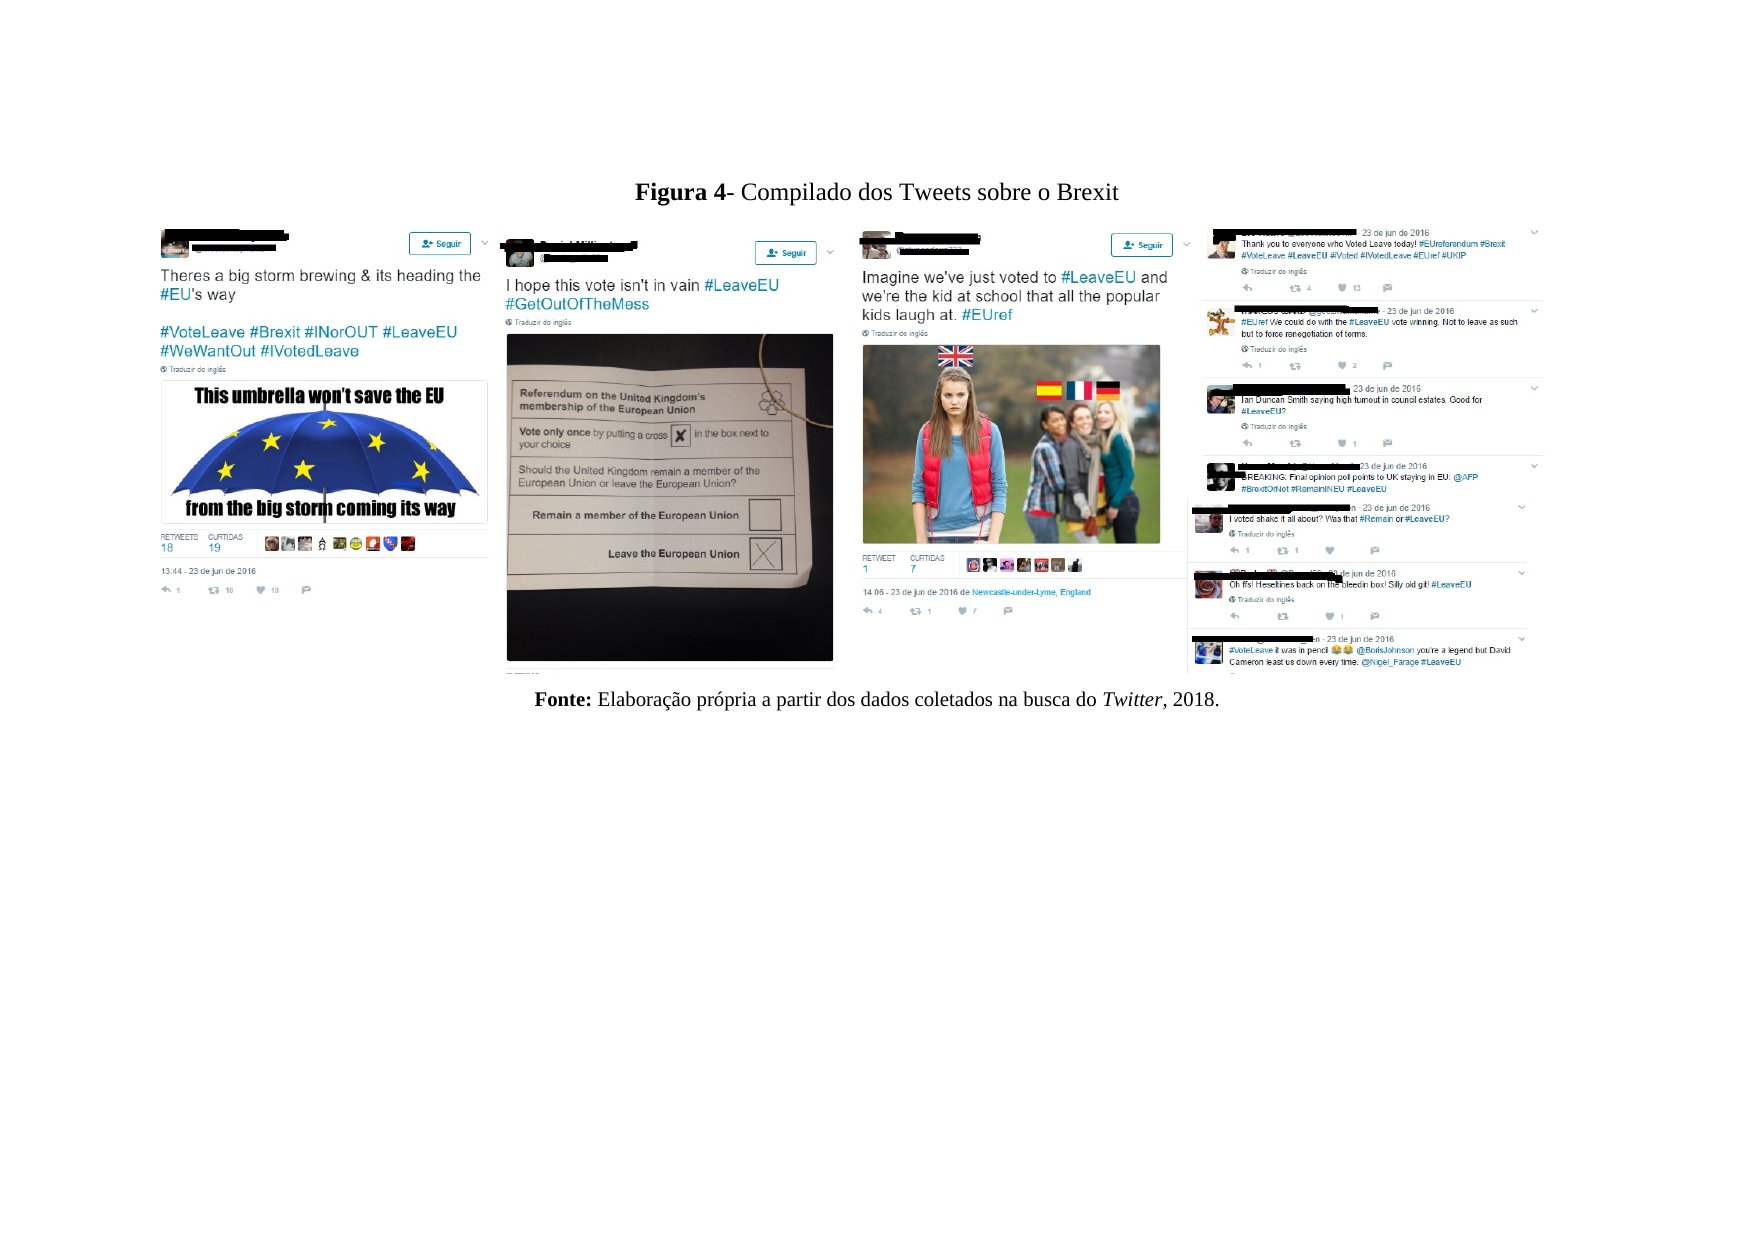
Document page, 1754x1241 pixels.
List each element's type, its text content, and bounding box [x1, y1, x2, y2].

picture [147, 226, 1607, 674]
text Fonte: Elaboração própria a partir dos dados coletados na busca do Twitter, 2018. [148, 687, 1606, 711]
text Figura 4- Compilado dos Tweets sobre o Brexit [148, 177, 1606, 206]
